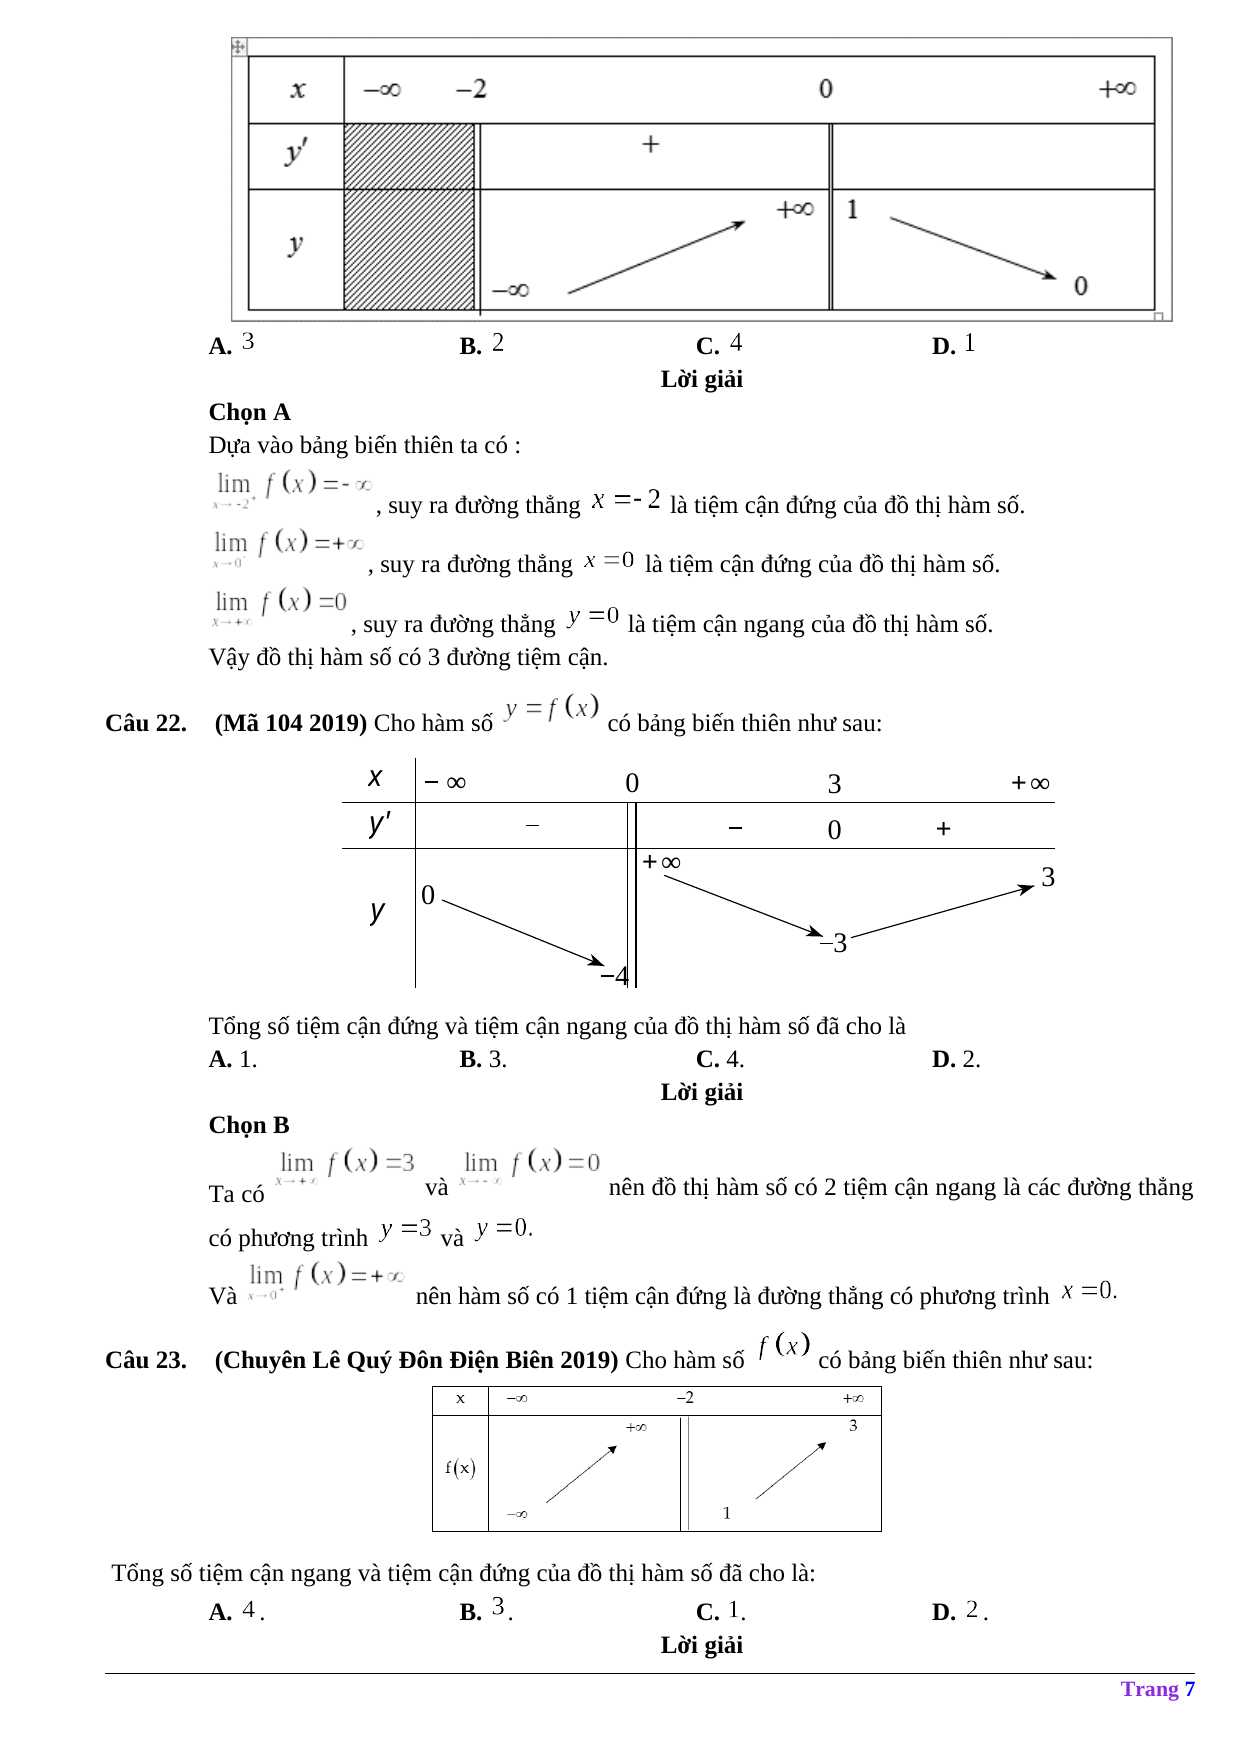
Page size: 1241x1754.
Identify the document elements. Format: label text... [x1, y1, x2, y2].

picture [231, 37, 1173, 322]
picture [427, 1381, 887, 1391]
text Vậy đồ thị hàm số có 3 đường tiệm cận. [208, 642, 1195, 671]
list Chọn B [208, 1110, 1195, 1139]
text A. . B. . C. . D. . [208, 1591, 1195, 1626]
text , suy ra đường thẳng là tiệm cận ngang của đồ thị hàm số. [208, 582, 1195, 638]
text Lời giải [208, 364, 1195, 393]
text Ta có và nên đồ thị hàm số có 2 tiệm cận ngang là các đường thẳng có phương trình và [208, 1143, 1195, 1252]
text Và nên hàm số có 1 tiệm cận đứng là đường thẳng có phương trình [208, 1256, 1195, 1310]
text Lời giải [208, 1630, 1195, 1659]
text Lời giải [208, 1077, 1195, 1106]
text Dựa vào bảng biến thiên ta có : [208, 430, 1195, 459]
list Chọn A [208, 397, 1195, 426]
text Tổng số tiệm cận đứng và tiệm cận ngang của đồ thị hàm số đã cho là [208, 1011, 1195, 1040]
text , suy ra đường thẳng là tiệm cận đứng của đồ thị hàm số. [208, 463, 1195, 518]
list (Chuyên Lê Quý Đôn Điện Biên 2019) Cho hàm số có bảng biến thiên như sau: [105, 1327, 1195, 1374]
text , suy ra đường thẳng là tiệm cận đứng của đồ thị hàm số. [208, 523, 1195, 578]
text A. 1. B. 3. C. 4. D. 2. [208, 1044, 1195, 1073]
list (Mã 104 2019) Cho hàm số có bảng biến thiên như sau: [105, 688, 1195, 737]
text A. B. C. D. [208, 326, 1195, 360]
text Tổng số tiệm cận ngang và tiệm cận đứng của đồ thị hàm số đã cho là: [105, 1391, 1195, 1587]
